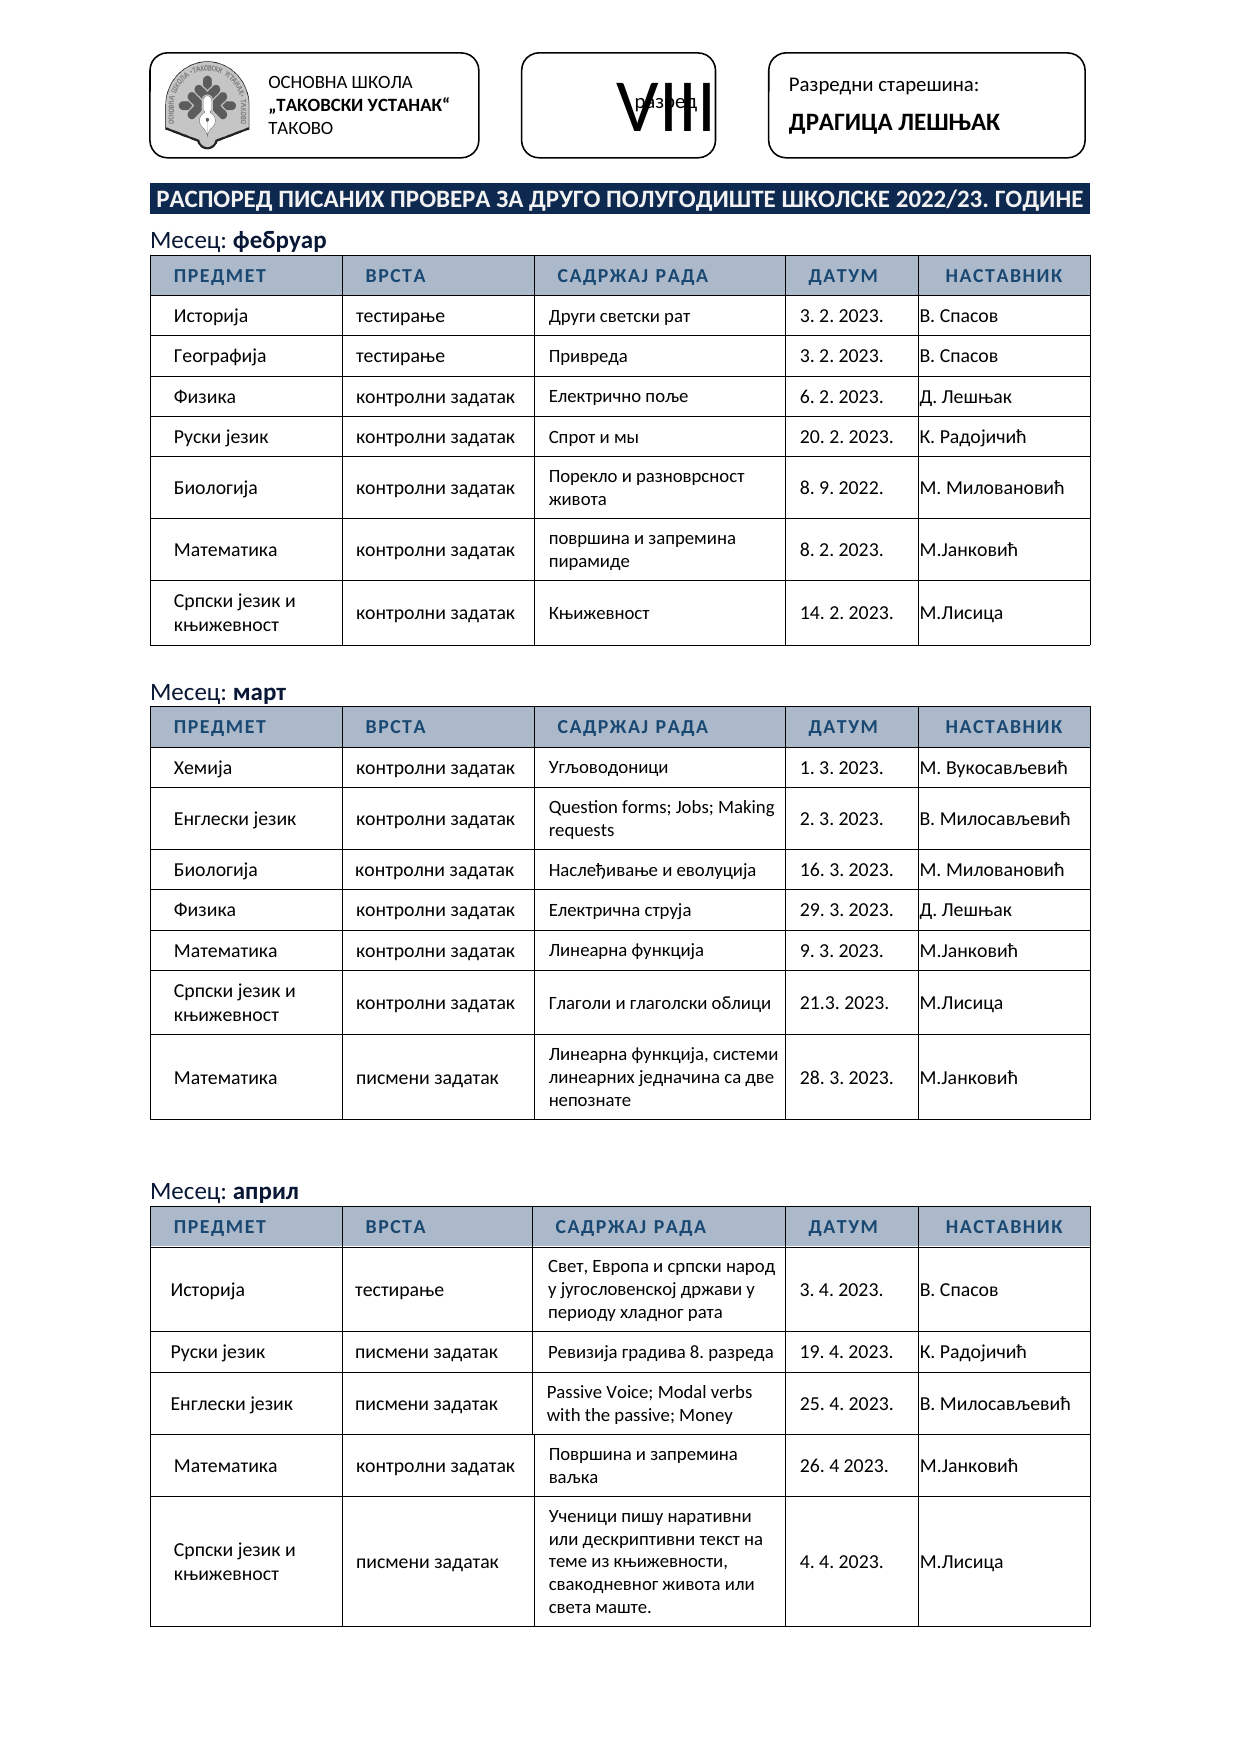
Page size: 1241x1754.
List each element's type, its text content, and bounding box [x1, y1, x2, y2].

table_cell контролни задатак [343, 788, 534, 849]
table_cell 19. 4. 2023. [786, 1332, 918, 1372]
table_cell М. Миловановић [919, 457, 1090, 518]
table_cell 8. 9. 2022. [786, 457, 918, 518]
table_cell 6. 2. 2023. [786, 377, 918, 416]
table_cell контролни задатак [343, 377, 534, 416]
table_cell Енглески језик [151, 1373, 342, 1433]
table_cell 21.3. 2023. [786, 971, 918, 1034]
table_cell писмени задатак [343, 1332, 532, 1372]
table_cell површина и запремина пирамиде [535, 519, 785, 580]
table_cell 29. 3. 2023. [786, 890, 918, 929]
table_cell 9. 3. 2023. [786, 931, 918, 970]
table_cell Привреда [535, 336, 785, 376]
table_header ДАТУМ [786, 1207, 918, 1246]
table_cell Руски језик [151, 417, 342, 456]
table_cell Историја [151, 1248, 342, 1331]
text Месец: март [150, 676, 1090, 706]
table_cell контролни задатак [343, 457, 534, 518]
table_cell 8. 2. 2023. [786, 519, 918, 580]
table_header ДАТУМ [786, 707, 918, 747]
table_cell Д. Лешњак [919, 377, 1090, 416]
table_cell контролни задатак [343, 890, 534, 929]
table_cell Свет, Европа и српски народ у југословенској држави у периоду хладног рата [533, 1248, 785, 1331]
table_cell М.Лисица [919, 971, 1090, 1034]
table_cell В. Спасов [919, 296, 1090, 335]
table_cell Д. Лешњак [919, 890, 1090, 929]
table_cell 3. 2. 2023. [786, 296, 918, 335]
table_cell Математика [151, 1035, 342, 1119]
table_cell Физика [151, 890, 342, 929]
table_cell Угљоводоници [535, 748, 785, 787]
table_cell писмени задатак [343, 1373, 532, 1433]
table_cell Ревизија градива 8. разреда [533, 1332, 785, 1372]
table_cell тестирање [343, 296, 534, 335]
table_cell 14. 2. 2023. [786, 581, 918, 644]
table_cell M.Јанковић [919, 931, 1090, 970]
table_cell В. Спасов [919, 1248, 1090, 1331]
text Месец: фебруар [150, 224, 1090, 254]
table_cell Српски језик и књижевност [151, 581, 342, 644]
table_header САДРЖАЈ РАДА [533, 1207, 785, 1246]
table_cell Линеарна функција [535, 931, 785, 970]
table_cell М.Лисица [919, 581, 1090, 644]
table_cell Биологија [151, 850, 342, 889]
text Месец: април [150, 1176, 1090, 1206]
table_cell Српски језик и књижевност [151, 1497, 342, 1626]
table_cell контролни задатак [343, 748, 534, 787]
table_cell Електрична струја [535, 890, 785, 929]
table_header ВРСТА [343, 256, 534, 295]
table_header ПРЕДМЕТ [151, 256, 342, 295]
table_cell контролни задатак [343, 519, 534, 580]
table_cell писмени задатак [343, 1497, 534, 1626]
table_cell Математика [151, 1435, 342, 1496]
table_cell Математика [151, 519, 342, 580]
table_cell M.Јанковић [919, 1435, 1090, 1496]
table_cell контролни задатак [343, 1435, 534, 1496]
table_header САДРЖАЈ РАДА [535, 256, 785, 295]
table_header ДАТУМ [786, 256, 918, 295]
table_cell 20. 2. 2023. [786, 417, 918, 456]
table_cell Електрично поље [535, 377, 785, 416]
table_cell Други светски рат [535, 296, 785, 335]
table_cell В. Милосављевић [919, 788, 1090, 849]
table_cell Глаголи и глаголски облици [535, 971, 785, 1034]
table_cell 16. 3. 2023. [786, 850, 918, 889]
table_cell Наслеђивање и еволуција [535, 850, 785, 889]
table_cell контролни задатак [343, 931, 534, 970]
table_cell Порекло и разноврсност живота [535, 457, 785, 518]
table_cell Површина и запремина ваљка [535, 1435, 785, 1496]
table_header ВРСТА [343, 1207, 532, 1246]
table_cell Математика [151, 931, 342, 970]
table_cell Спрот и мы [535, 417, 785, 456]
table_cell 4. 4. 2023. [786, 1497, 918, 1626]
table_cell Хемија [151, 748, 342, 787]
table_header ПРЕДМЕТ [151, 1207, 342, 1246]
table_cell тестирање [343, 1248, 532, 1331]
table_cell М. Миловановић [919, 850, 1090, 889]
table_cell К. Радојичић [919, 417, 1090, 456]
table_cell М.Лисица [919, 1497, 1090, 1626]
table_header САДРЖАЈ РАДА [535, 707, 785, 747]
table_cell тестирање [343, 336, 534, 376]
table_cell Ученици пишу наративни или дескриптивни текст на теме из књижевности, свакодневног живота или света маште. [535, 1497, 785, 1626]
table_cell контролни задатак [343, 850, 534, 889]
table_cell Физика [151, 377, 342, 416]
table_cell 26. 4 2023. [786, 1435, 918, 1496]
table_cell Руски језик [151, 1332, 342, 1372]
table_cell Књижевност [535, 581, 785, 644]
table_cell Question forms; Jobs; Making requests [535, 788, 785, 849]
table_cell 25. 4. 2023. [786, 1373, 918, 1433]
table_cell M.Јанковић [919, 1035, 1090, 1119]
table_cell контролни задатак [343, 417, 534, 456]
table_cell Историја [151, 296, 342, 335]
table_cell 2. 3. 2023. [786, 788, 918, 849]
table_cell 3. 2. 2023. [786, 336, 918, 376]
table_cell контролни задатак [343, 581, 534, 644]
table_header ВРСТА [343, 707, 534, 747]
table_cell В. Милосављевић [919, 1373, 1090, 1433]
table_cell контролни задатак [343, 971, 534, 1034]
table_cell M.Јанковић [919, 519, 1090, 580]
table_cell М. Вукосављевић [919, 748, 1090, 787]
table_cell Биологија [151, 457, 342, 518]
table_cell писмени задатак [343, 1035, 534, 1119]
table_cell Српски језик и књижевност [151, 971, 342, 1034]
table_cell Енглески језик [151, 788, 342, 849]
table_header ПРЕДМЕТ [151, 707, 342, 747]
table_header НАСТАВНИК [919, 707, 1090, 747]
table_cell В. Спасов [919, 336, 1090, 376]
table_cell Линеарна функција, системи линеарних једначина са две непознате [535, 1035, 785, 1119]
text РАСПОРЕД ПИСАНИХ ПРОВЕРА ЗА ДРУГО ПОЛУГОДИШТЕ ШКОЛСКЕ 2022/23. ГОДИНЕ [150, 183, 1090, 214]
table_cell К. Радојичић [919, 1332, 1090, 1372]
table_cell Passive Voice; Modal verbs with the passive; Money [533, 1373, 785, 1433]
table_cell 1. 3. 2023. [786, 748, 918, 787]
table_cell Географија [151, 336, 342, 376]
table_header НАСТАВНИК [919, 256, 1090, 295]
table_header НАСТАВНИК [919, 1207, 1090, 1246]
table_cell 3. 4. 2023. [786, 1248, 918, 1331]
table_cell 28. 3. 2023. [786, 1035, 918, 1119]
